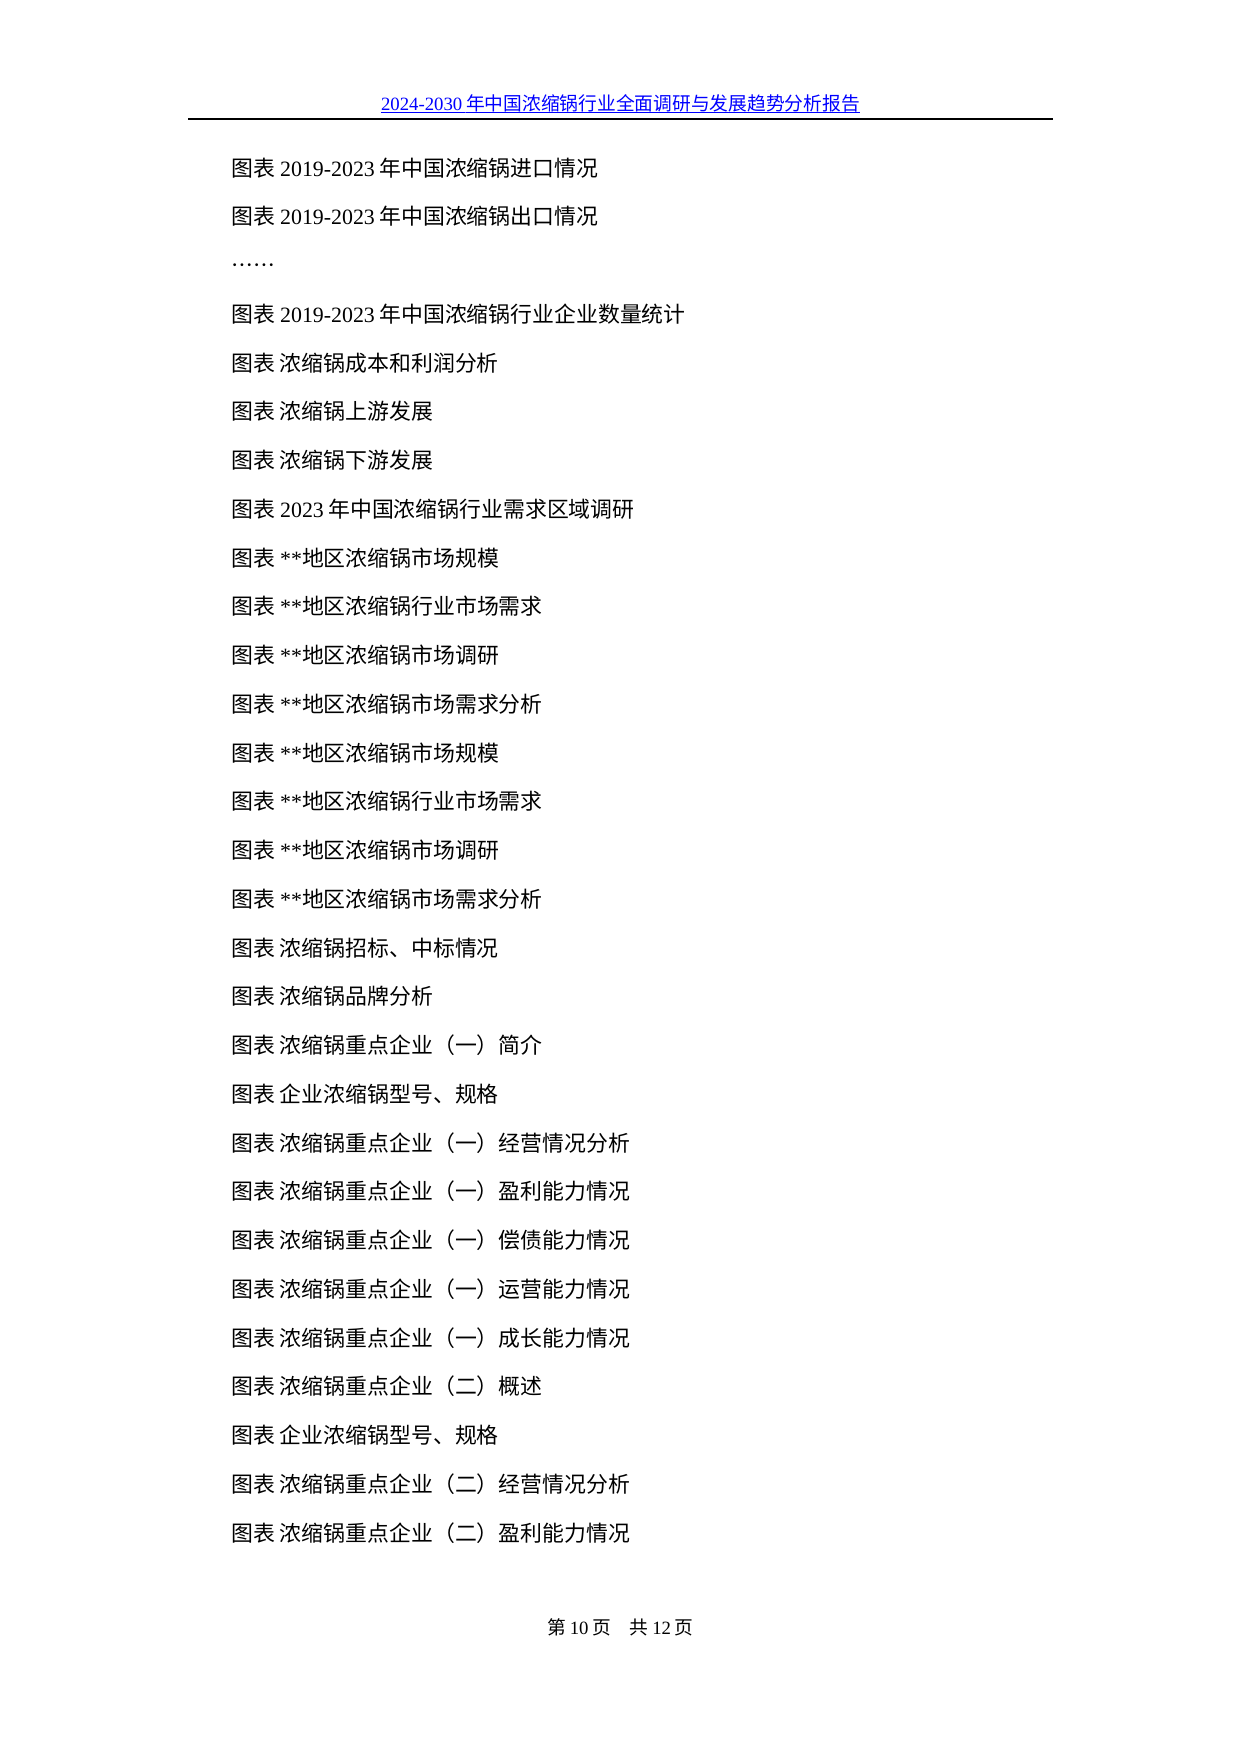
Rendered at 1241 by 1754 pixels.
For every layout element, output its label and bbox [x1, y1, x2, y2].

text [187, 150, 1053, 1548]
